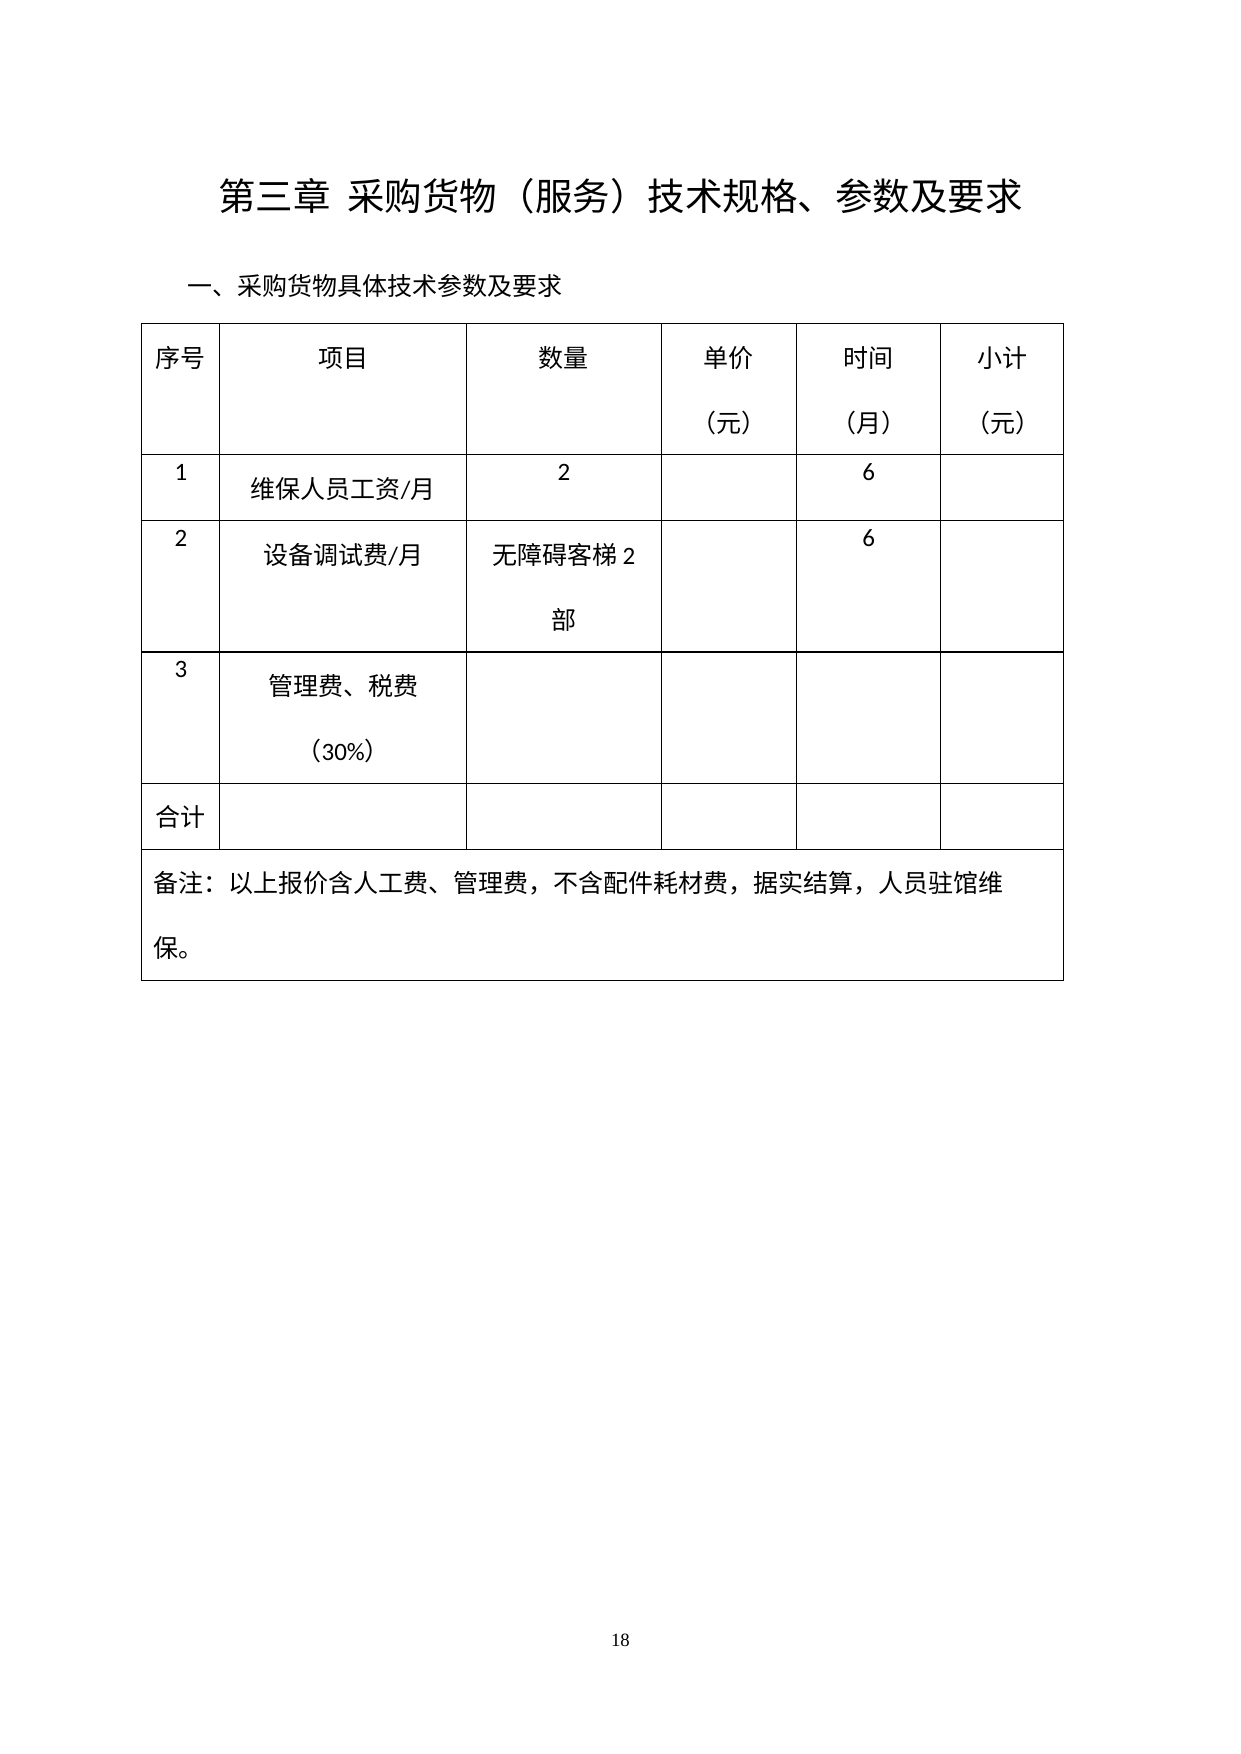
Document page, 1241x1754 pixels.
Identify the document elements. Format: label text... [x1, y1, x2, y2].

table_cell [662, 784, 796, 848]
table_cell [662, 521, 796, 651]
table_cell 无障碍客梯2部 [467, 521, 661, 651]
table_header 小计（元） [941, 324, 1063, 454]
table_cell [797, 784, 940, 848]
table_cell 备注：以上报价含人工费、管理费，不含配件耗材费，据实结算，人员驻馆维保。 [142, 850, 1063, 979]
table_cell 管理费、税费（30%） [220, 653, 466, 782]
table_cell 6 [797, 521, 940, 651]
table_cell 3 [142, 653, 219, 782]
table_cell [220, 784, 466, 848]
table_cell [662, 653, 796, 782]
table_cell [467, 784, 661, 848]
table_cell [941, 455, 1063, 520]
table_cell [941, 784, 1063, 848]
table_header 单价（元） [662, 324, 796, 454]
table_cell [941, 521, 1063, 651]
table_cell 1 [142, 455, 219, 520]
table_cell 2 [467, 455, 661, 520]
table_header 时间（月） [797, 324, 940, 454]
table_cell [662, 455, 796, 520]
table_cell 6 [797, 455, 940, 520]
text 一、采购货物具体技术参数及要求 [187, 252, 1053, 317]
table_cell [797, 653, 940, 782]
table_header 序号 [142, 324, 219, 454]
table_cell [941, 653, 1063, 782]
table_header 数量 [467, 324, 661, 454]
table_cell [467, 653, 661, 782]
table_cell 设备调试费/月 [220, 521, 466, 651]
table_cell 2 [142, 521, 219, 651]
table_header 项目 [220, 324, 466, 454]
table_cell 合计 [142, 784, 219, 848]
text 第三章 采购货物（服务）技术规格、参数及要求 [187, 162, 1053, 227]
table_cell 维保人员工资/月 [220, 455, 466, 520]
